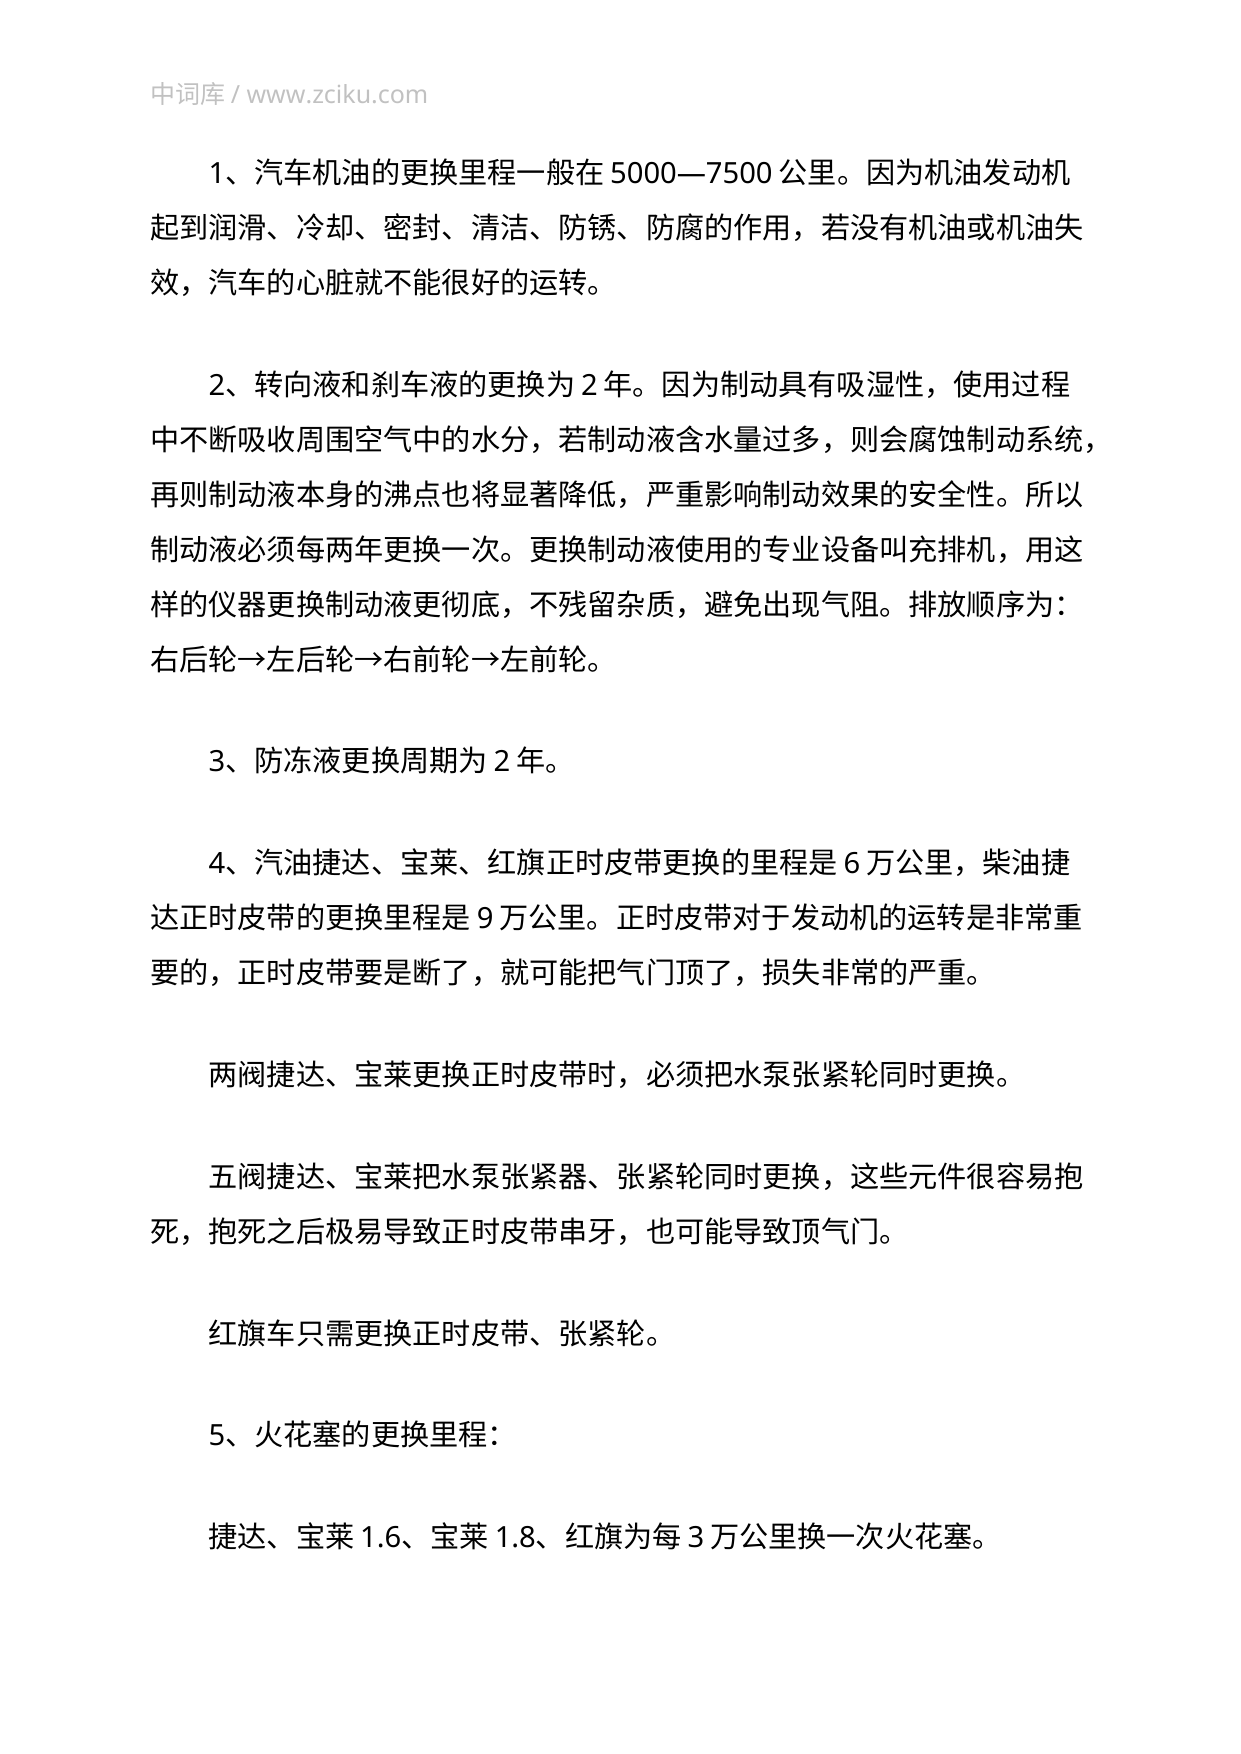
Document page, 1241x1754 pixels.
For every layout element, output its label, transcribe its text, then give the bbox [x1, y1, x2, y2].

text 4、汽油捷达、宝莱、红旗正时皮带更换的里程是6万公里，柴油捷达正时皮带的更换里程是9万公里。正时皮带对于发动机的运转是非常重要的，正时皮带要是断了，就可能把气门顶了，损失非常的严重。 [150, 840, 1090, 992]
text 红旗车只需更换正时皮带、张紧轮。 [150, 1310, 1090, 1352]
text 两阀捷达、宝莱更换正时皮带时，必须把水泵张紧轮同时更换。 [150, 1052, 1090, 1094]
text 5、火花塞的更换里程： [150, 1412, 1090, 1454]
text 1、汽车机油的更换里程一般在5000—7500公里。因为机油发动机起到润滑、冷却、密封、清洁、防锈、防腐的作用，若没有机油或机油失效，汽车的心脏就不能很好的运转。 [150, 150, 1090, 302]
text 2、转向液和刹车液的更换为2年。因为制动具有吸湿性，使用过程中不断吸收周围空气中的水分，若制动液含水量过多，则会腐蚀制动系统，再则制动液本身的沸点也将显著降低，严重影响制动效果的安全性。所以制动液必须每两年更换一次。更换制动液使用的专业设备叫充排机，用这样的仪器更换制动液更彻底，不残留杂质，避免出现气阻。排放顺序为：右后轮→左后轮→右前轮→左前轮。 [150, 362, 1090, 678]
text 捷达、宝莱1.6、宝莱1.8、红旗为每3万公里换一次火花塞。 [150, 1514, 1090, 1556]
text 3、防冻液更换周期为2年。 [150, 738, 1090, 780]
text 五阀捷达、宝莱把水泵张紧器、张紧轮同时更换，这些元件很容易抱死，抱死之后极易导致正时皮带串牙，也可能导致顶气门。 [150, 1153, 1090, 1251]
